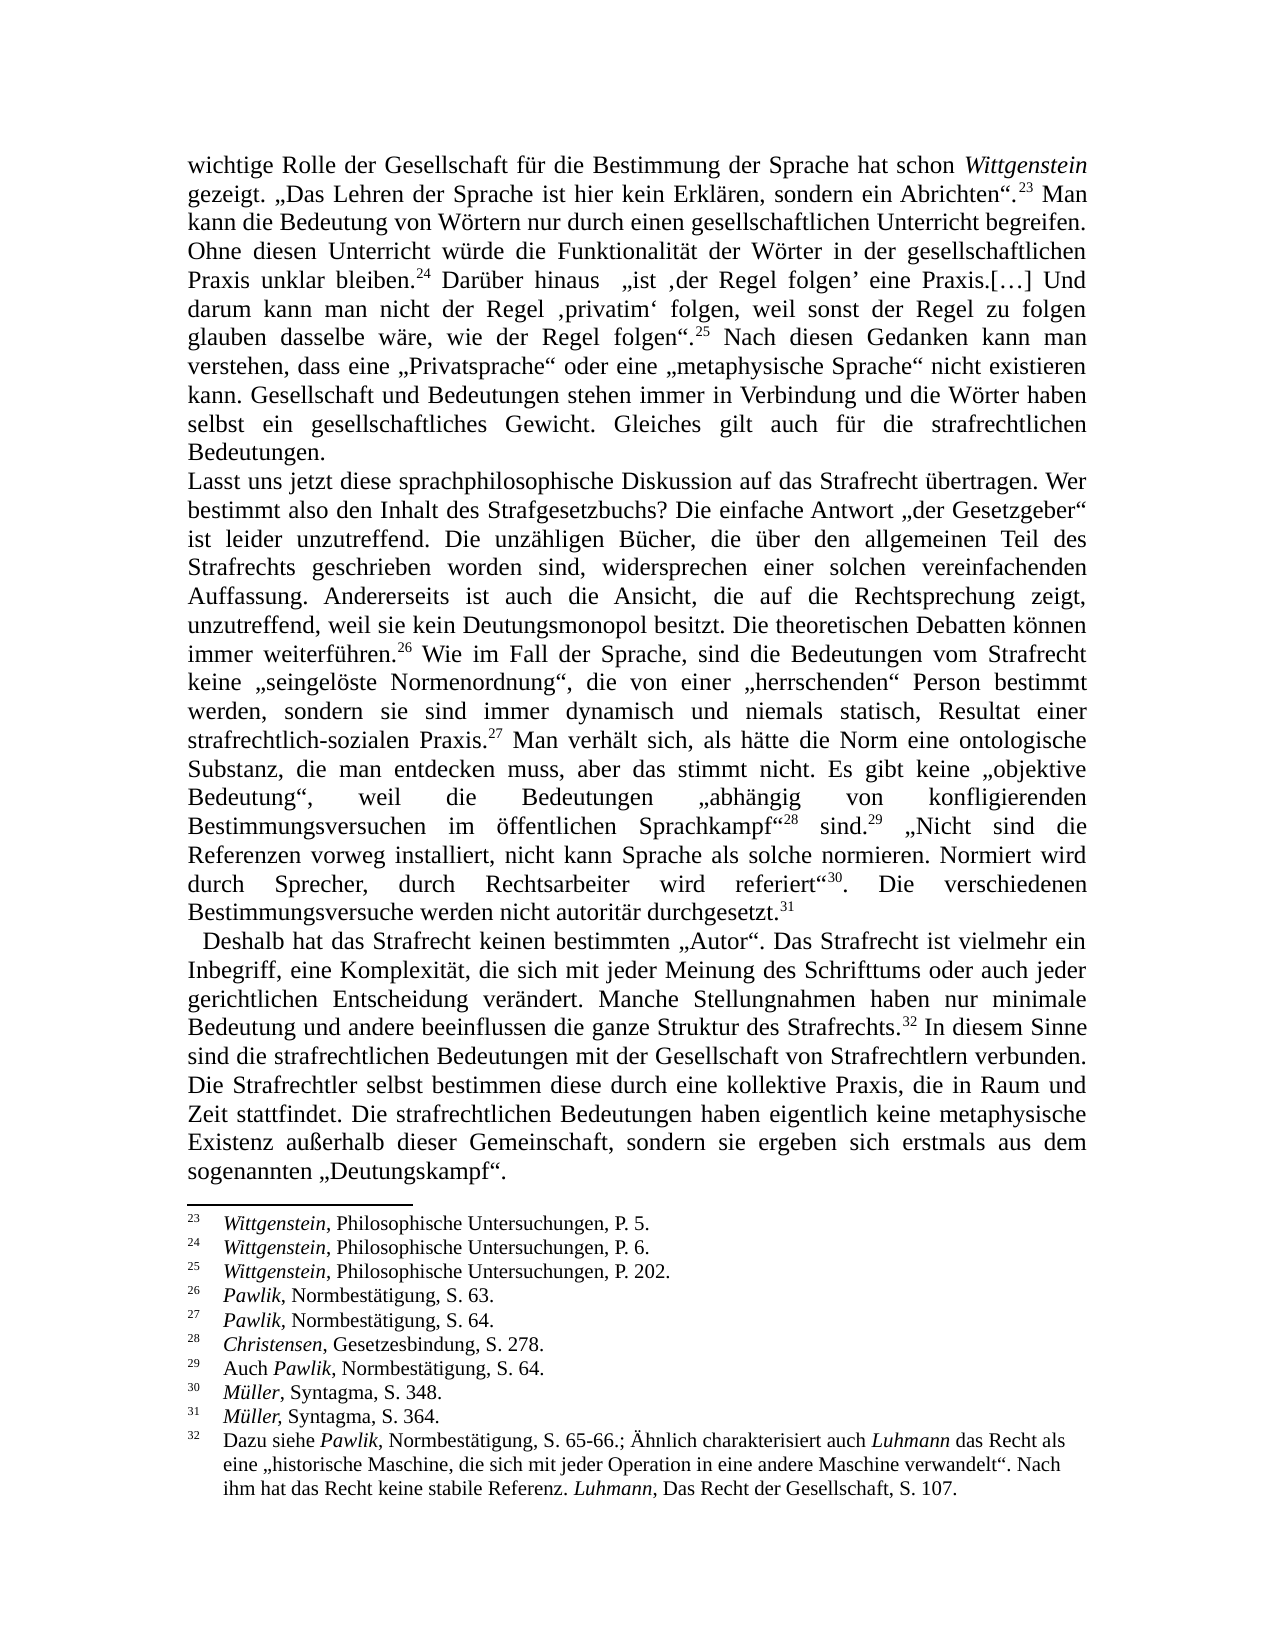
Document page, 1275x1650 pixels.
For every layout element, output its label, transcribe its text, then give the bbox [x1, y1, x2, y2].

text Lasst uns jetzt diese sprachphilosophische Diskussion auf das Strafrecht übertragen. Wer bestimmt also den Inhalt des Strafgesetzbuchs? Die einfache Antwort „der Gesetzgeber“ ist leider unzutreffend. Die unzähligen Bücher, die über den allgemeinen Teil des Strafrechts geschrieben worden sind, widersprechen einer solchen vereinfachenden Auffassung. Andererseits ist auch die Ansicht, die auf die Rechtsprechung zeigt, unzutreffend, weil sie kein Deutungsmonopol besitzt. Die theoretischen Debatten können immer weiterführen. Wie im Fall der Sprache, sind die Bedeutungen vom Strafrecht keine „seingelöste Normenordnung“, die von einer „herrschenden“ Person bestimmt werden, sondern sie sind immer dynamisch und niemals statisch, Resultat einer strafrechtlich-sozialen Praxis. Man verhält sich, als hätte die Norm eine ontologische Substanz, die man entdecken muss, aber das stimmt nicht. Es gibt keine „objektive Bedeutung“, weil die Bedeutungen „abhängig von konfligierenden Bestimmungsversuchen im öffentlichen Sprachkampf“ sind. „Nicht sind die Referenzen vorweg installiert, nicht kann Sprache als solche normieren. Normiert wird durch Sprecher, durch Rechtsarbeiter wird referiert“. Die verschiedenen Bestimmungsversuche werden nicht autoritär durchgesetzt. [187, 466, 1087, 926]
text Deshalb hat das Strafrecht keinen bestimmten „Autor“. Das Strafrecht ist vielmehr ein Inbegriff, eine Komplexität, die sich mit jeder Meinung des Schrifttums oder auch jeder gerichtlichen Entscheidung verändert. Manche Stellungnahmen haben nur minimale Bedeutung und andere beeinflussen die ganze Struktur des Strafrechts. In diesem Sinne sind die strafrechtlichen Bedeutungen mit der Gesellschaft von Strafrechtlern verbunden. Die Strafrechtler selbst bestimmen diese durch eine kollektive Praxis, die in Raum und Zeit stattfindet. Die strafrechtlichen Bedeutungen haben eigentlich keine metaphysische Existenz außerhalb dieser Gemeinschaft, sondern sie ergeben sich erstmals aus dem sogenannten „Deutungskampf“. [187, 926, 1087, 1185]
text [187, 150, 1087, 466]
